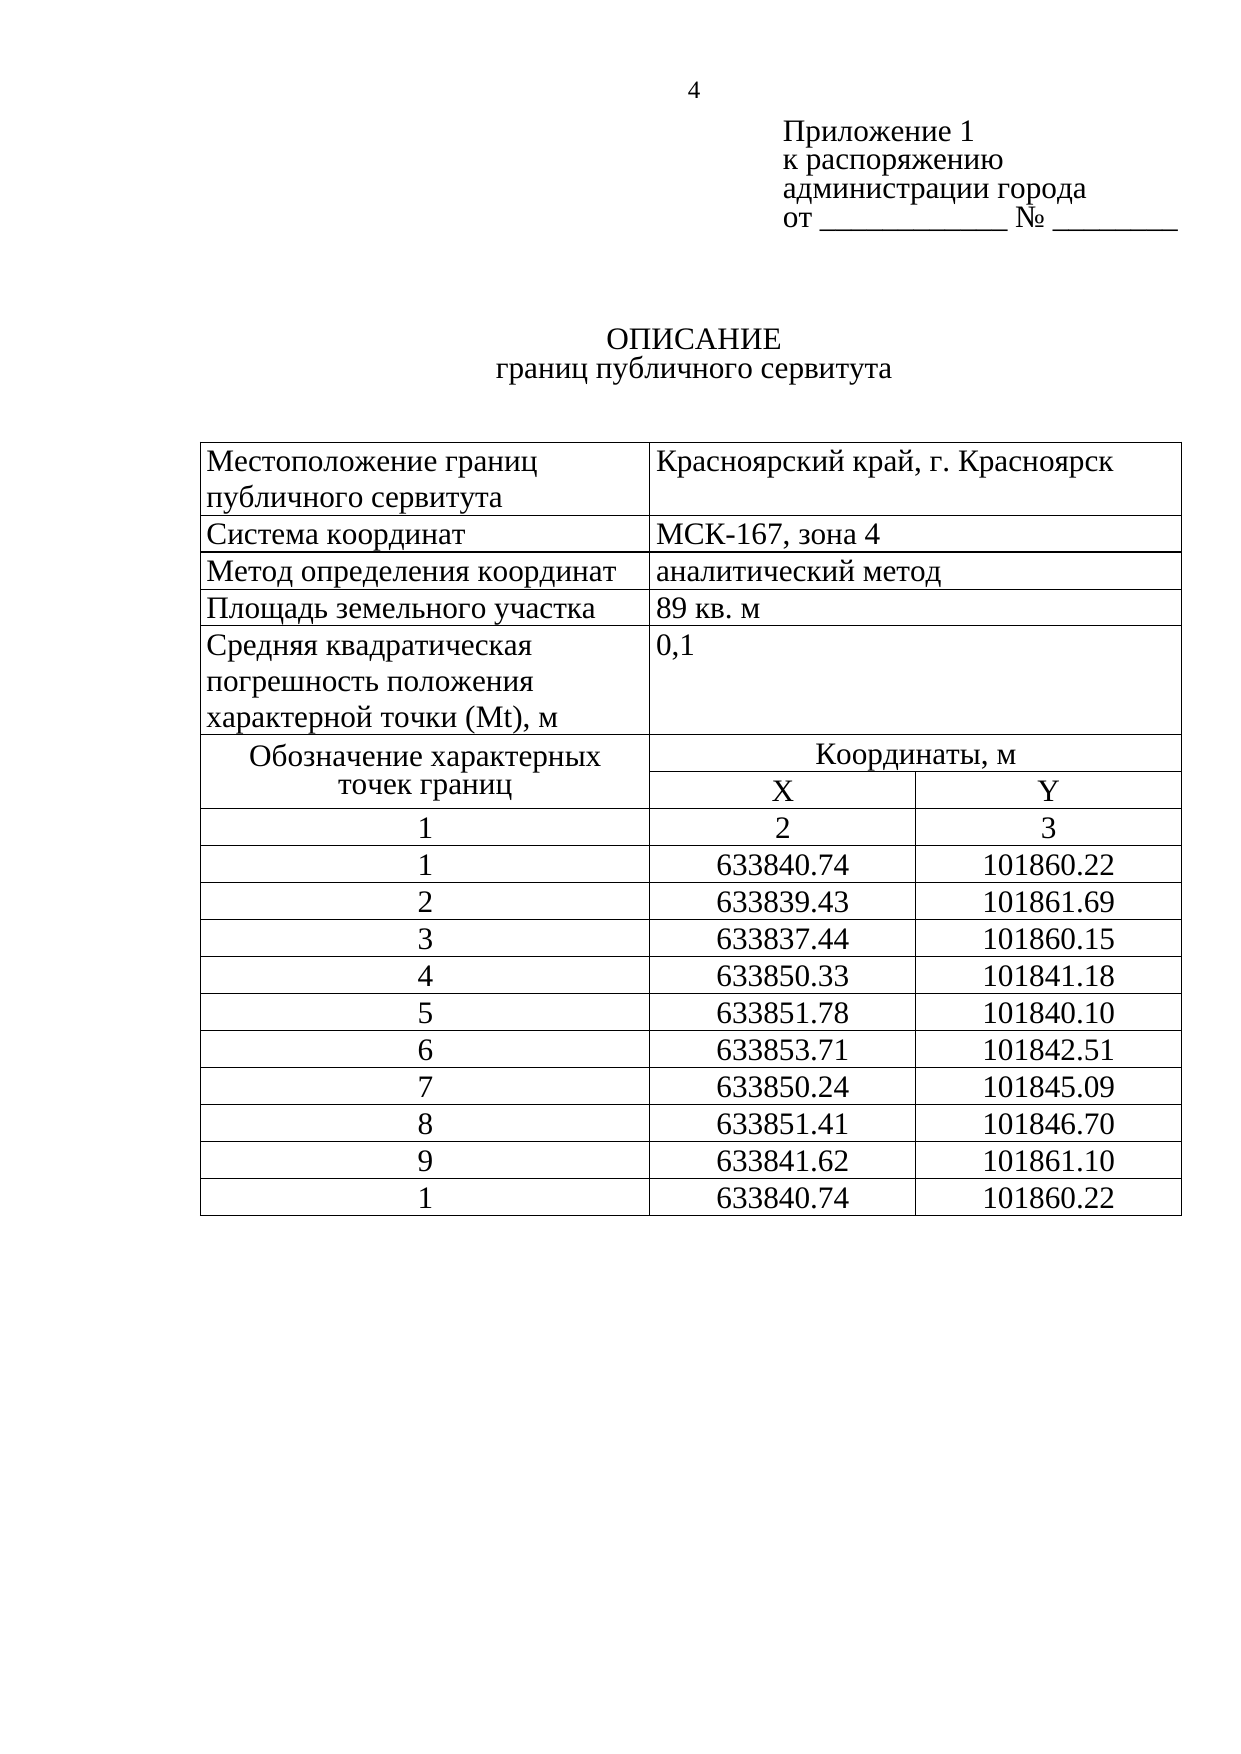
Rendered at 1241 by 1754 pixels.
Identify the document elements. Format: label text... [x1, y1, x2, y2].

table_cell 2 [650, 809, 915, 845]
table_cell Х [650, 772, 915, 808]
table_cell 101845.09 [916, 1068, 1181, 1104]
table_cell 633841.62 [650, 1142, 915, 1178]
table_cell 633837.44 [650, 920, 915, 956]
table_cell 101861.69 [916, 883, 1181, 919]
table_cell 3 [916, 809, 1181, 845]
table_cell 6 [201, 1031, 649, 1067]
table_cell 633850.24 [650, 1068, 915, 1104]
table_cell 633853.71 [650, 1031, 915, 1067]
table_cell Метод определения координат [201, 553, 649, 588]
table_cell Средняя квадратическая погрешность положения характерной точки (Mt), м [201, 626, 649, 734]
table_cell 2 [201, 883, 649, 919]
table_cell 633839.43 [650, 883, 915, 919]
table_cell 101861.10 [916, 1142, 1181, 1178]
table_cell 1 [201, 809, 649, 845]
text границ публичного сервитута [207, 355, 1181, 384]
table_header Красноярский край, г. Красноярск [650, 443, 1181, 514]
table_cell Площадь земельного участка [201, 590, 649, 625]
table_cell 633851.78 [650, 994, 915, 1030]
table_cell 5 [201, 994, 649, 1030]
table_cell 101860.22 [916, 1179, 1181, 1215]
table_cell 101840.10 [916, 994, 1181, 1030]
table_cell 101860.15 [916, 920, 1181, 956]
table_cell Y [916, 772, 1181, 808]
table_cell Координаты, м [650, 735, 1181, 771]
table_cell 1 [201, 1179, 649, 1215]
table_cell 101860.22 [916, 846, 1181, 882]
table_cell 7 [201, 1068, 649, 1104]
table_cell 0,1 [650, 626, 1181, 734]
table_cell 101846.70 [916, 1105, 1181, 1141]
text ОПИСАНИЕ [207, 327, 1181, 355]
table_cell 3 [201, 920, 649, 956]
table_cell 633851.41 [650, 1105, 915, 1141]
table_cell 1 [201, 846, 649, 882]
table_cell 8 [201, 1105, 649, 1141]
table_cell 9 [201, 1142, 649, 1178]
table_cell аналитический метод [650, 553, 1181, 588]
table_cell 4 [201, 957, 649, 993]
table_cell 101841.18 [916, 957, 1181, 993]
table_cell Система координат [201, 516, 649, 551]
table_cell Обозначение характерных точек границ [201, 735, 649, 808]
table_cell 633840.74 [650, 846, 915, 882]
table_cell МСК-167, зона 4 [650, 516, 1181, 551]
table_cell 633850.33 [650, 957, 915, 993]
table_cell 101842.51 [916, 1031, 1181, 1067]
table_header Местоположение границ публичного сервитута [201, 443, 649, 514]
table_cell 633840.74 [650, 1179, 915, 1215]
table_cell 89 кв. м [650, 590, 1181, 625]
